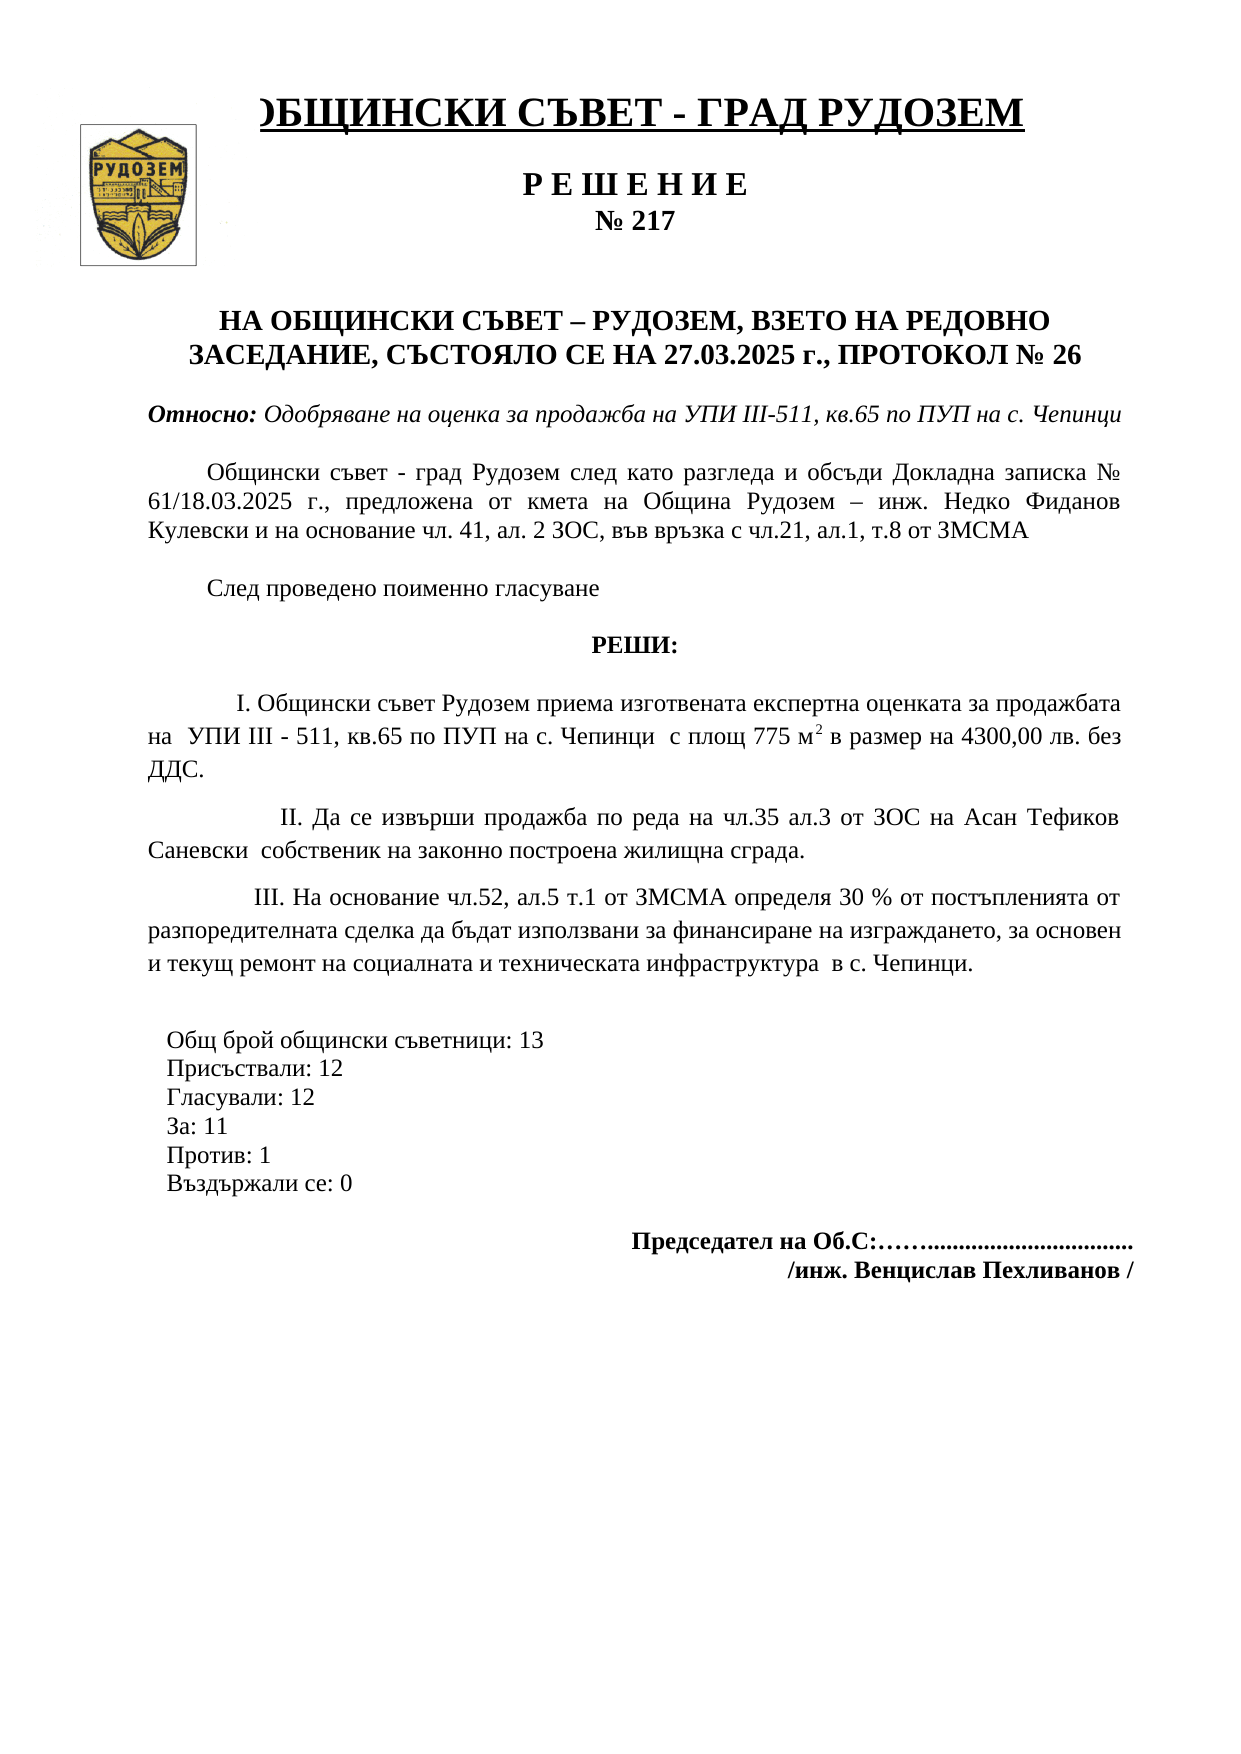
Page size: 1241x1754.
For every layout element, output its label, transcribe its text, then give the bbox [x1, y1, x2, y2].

text Общ брой общински съветници: 13 [148, 1025, 1133, 1053]
text Относно: Одобряване на оценка за продажба на УПИ ІІІ-511, кв.65 по ПУП на с. Чепинци [148, 399, 1122, 428]
text Против: 1 [148, 1140, 1133, 1168]
text /инж. Венцислав Пехливанов / [148, 1255, 1133, 1283]
text Общински съвет - град Рудозем след като разгледа и обсъди Докладна записка № 61/18.03.2025 г., предложена от кмета на Община Рудозем – инж. Недко Фиданов Кулевски и на основание чл. 41, ал. 2 ЗОС, във връзка с чл.21, ал.1, т.8 от ЗМСМА [148, 457, 1122, 543]
text ОБЩИНСКИ СЪВЕТ - ГРАД РУДОЗЕМ [261, 88, 1120, 136]
text Председател на Об.С:……................................. [148, 1226, 1133, 1255]
text ІІІ. На основание чл.52, ал.5 т.1 от ЗМСМА определя 30 % от постъпленията от разпоредителната сделка да бъдат използвани за финансиране на изграждането, за основен и текущ ремонт на социалната и техническата инфраструктура в с. Чепинци. [148, 882, 1122, 977]
text ІІ. Да се извърши продажба по реда на чл.35 ал.3 от ЗОС на Асан Тефиков Саневски собственик на законно построена жилищна сграда. [148, 802, 1122, 863]
text За: 11 [148, 1111, 1133, 1140]
text РЕШИ: [148, 631, 1122, 659]
text № 217 [261, 203, 1122, 236]
text Въздържали се: 0 [148, 1168, 1133, 1197]
text НА ОБЩИНСКИ СЪВЕТ – РУДОЗЕМ, ВЗЕТО НА РЕДОВНО ЗАСЕДАНИЕ, СЪСТОЯЛО СЕ НА 27.03.2025 г., ПРОТОКОЛ № 26 [148, 303, 1122, 371]
text Гласували: 12 [148, 1082, 1133, 1111]
text Р Е Ш Е Н И Е [261, 164, 1122, 203]
picture [35, 87, 261, 267]
text Присъствали: 12 [148, 1053, 1133, 1082]
text І. Общински съвет Рудозем приема изготвената експертна оценката за продажбата на УПИ ІІІ - 511, кв.65 по ПУП на с. Чепинци с площ 775 м2 в размер на 4300,00 лв. без ДДС. [148, 688, 1122, 783]
text След проведено поименно гласуване [148, 573, 1122, 601]
